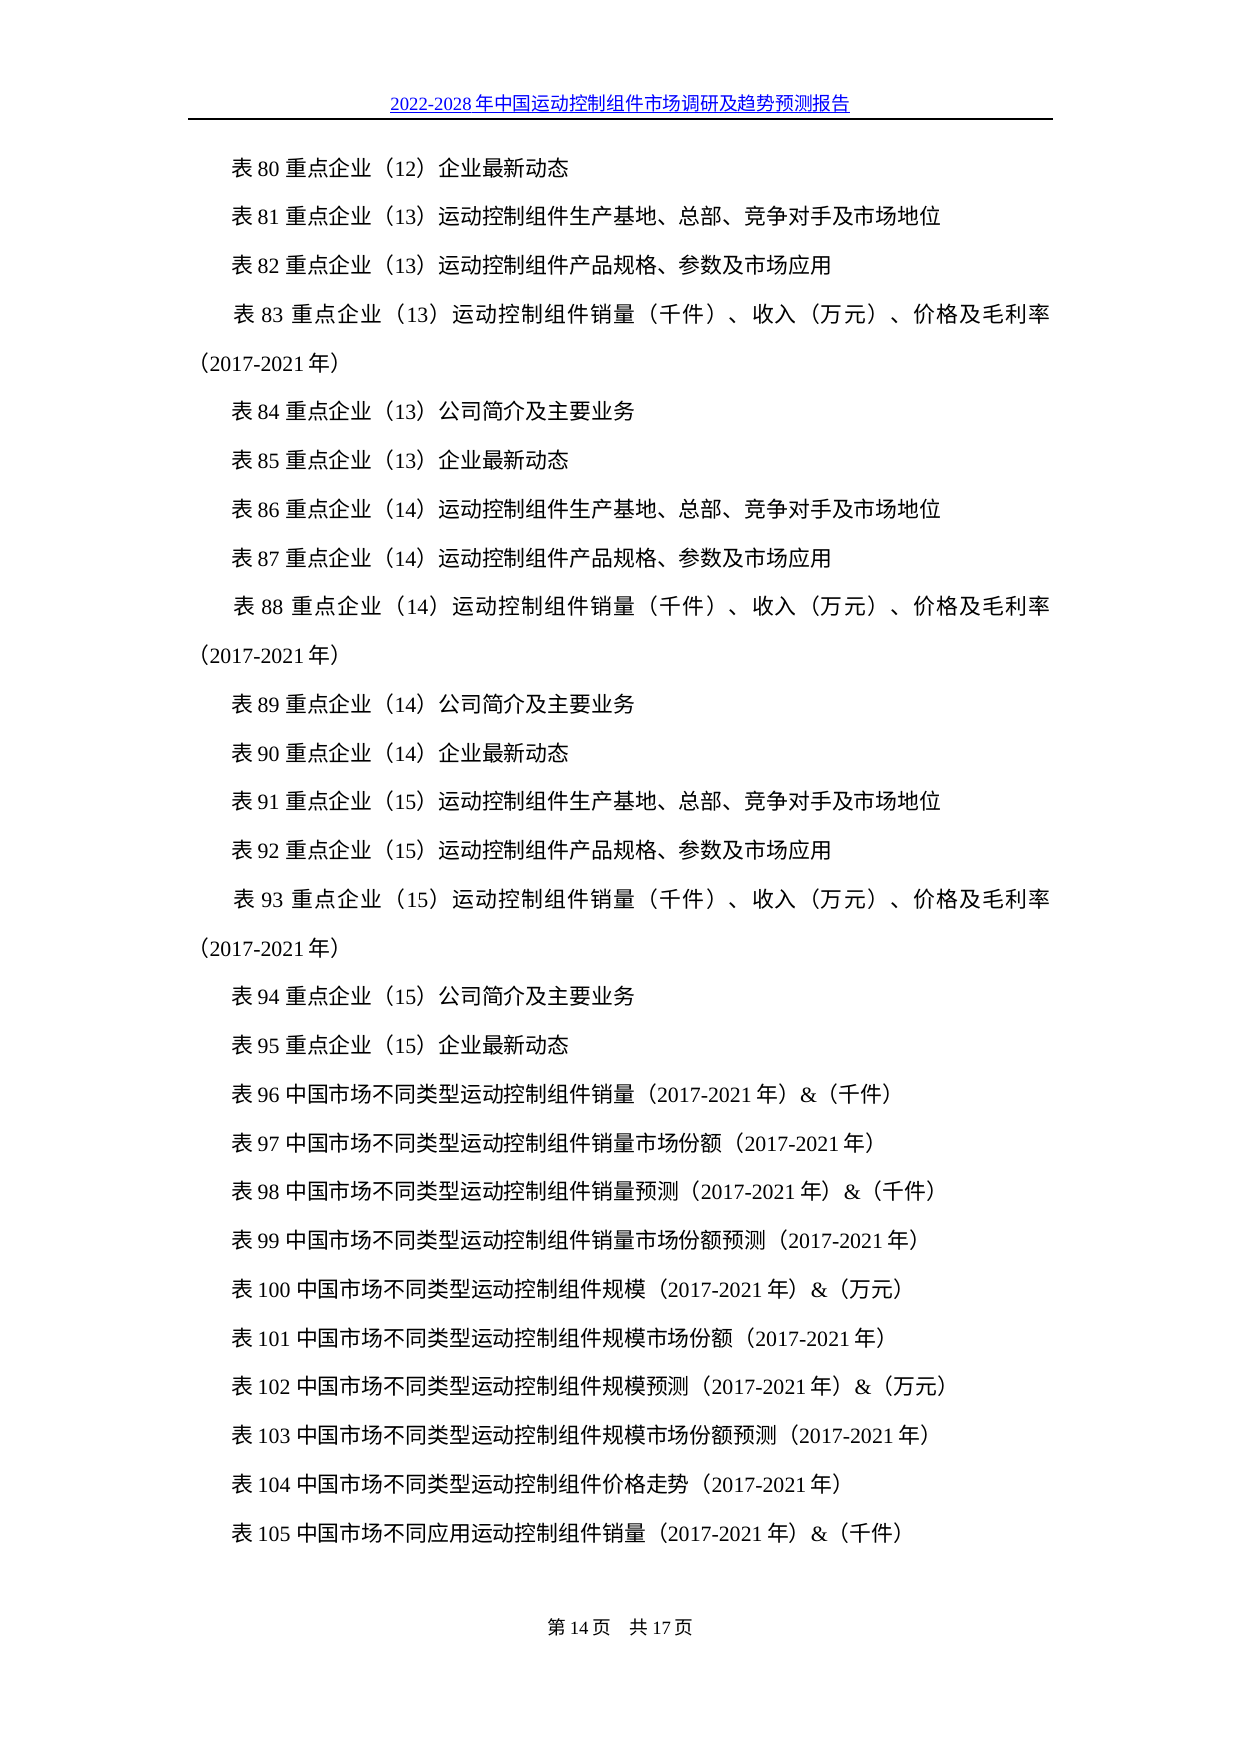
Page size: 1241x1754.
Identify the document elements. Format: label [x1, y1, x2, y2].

text [187, 150, 1053, 1548]
